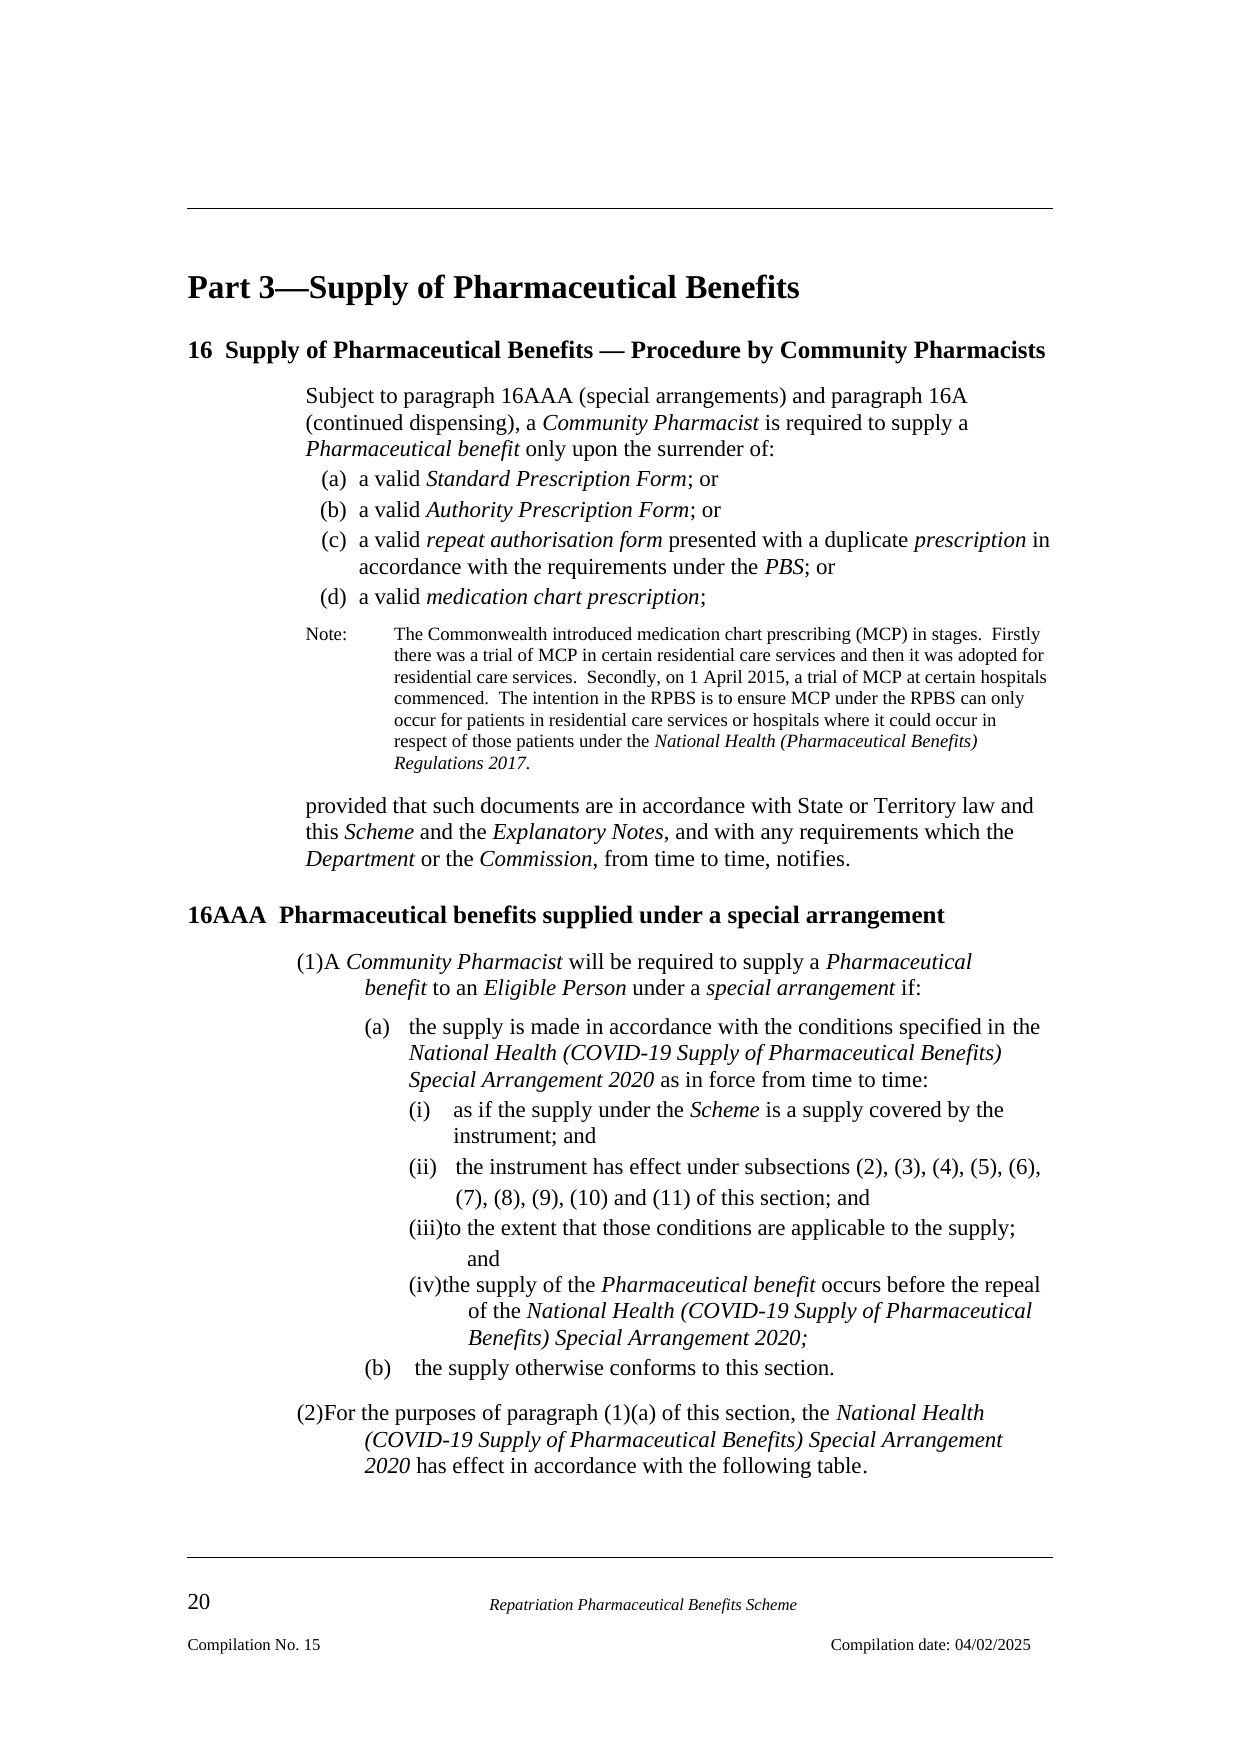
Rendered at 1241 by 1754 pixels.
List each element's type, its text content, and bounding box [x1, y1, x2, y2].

text (2) For the purposes of paragraph (1)(a) of this section, the National Health (COVID-19 Supply of Pharmaceutical Benefits) Special Arrangement 2020 has effect in accordance with the following table. [297, 1399, 1053, 1478]
text (iii) to the extent that those conditions are applicable to the supply; [409, 1214, 1053, 1241]
text provided that such documents are in accordance with State or Territory law and this Scheme and the Explanatory Notes, and with any requirements which the Department or the Commission, from time to time, notifies. [187, 792, 1053, 871]
text (a) a valid Standard Prescription Form; or [187, 465, 1053, 492]
text (7), (8), (9), (10) and (11) of this section; and [438, 1184, 1053, 1210]
text (c) a valid repeat authorisation form presented with a duplicate prescription in accordance with the requirements under the PBS; or [187, 526, 1053, 579]
text 16 Supply of Pharmaceutical Benefits — Procedure by Community Pharmacists [187, 335, 1053, 363]
text (b) the supply otherwise conforms to this section. [364, 1354, 1053, 1381]
text (iv) the supply of the Pharmaceutical benefit occurs before the repeal of the National Health (COVID-19 Supply of Pharmaceutical Benefits) Special Arrangement 2020; [409, 1271, 1053, 1350]
text benefit to an Eligible Person under a special arrangement if: [297, 974, 1053, 1001]
text (ii) the instrument has effect under subsections (2), (3), (4), (5), (6), [409, 1153, 1053, 1179]
text (d) a valid medication chart prescription; [187, 583, 1053, 610]
text (1) A Community Pharmacist will be required to supply a Pharmaceutical [297, 948, 1053, 974]
text and [438, 1245, 1053, 1271]
text Part 3—Supply of Pharmaceutical Benefits [187, 267, 1053, 306]
text Note: The Commonwealth introduced medication chart prescribing (MCP) in stages. Firstly there was a trial of MCP in certain residential care services and then it was adopted for residential care services. Secondly, on 1 April 2015, a trial of MCP at certain hospitals commenced. The intention in the RPBS is to ensure MCP under the RPBS can only occur for patients in residential care services or hospitals where it could occur in respect of those patients under the National Health (Pharmaceutical Benefits) Regulations 2017. [305, 622, 1053, 773]
text (b) a valid Authority Prescription Form; or [187, 496, 1053, 522]
text (a) the supply is made in accordance with the conditions specified in the National Health (COVID-19 Supply of Pharmaceutical Benefits) Special Arrangement 2020 as in force from time to time: [364, 1013, 1053, 1092]
text 16AAA Pharmaceutical benefits supplied under a special arrangement [187, 900, 1053, 929]
text Subject to paragraph 16AAA (special arrangements) and paragraph 16A (continued dispensing), a Community Pharmacist is required to supply a Pharmaceutical benefit only upon the surrender of: [187, 382, 1053, 461]
text (i) as if the supply under the Scheme is a supply covered by the instrument; and [409, 1096, 1053, 1149]
